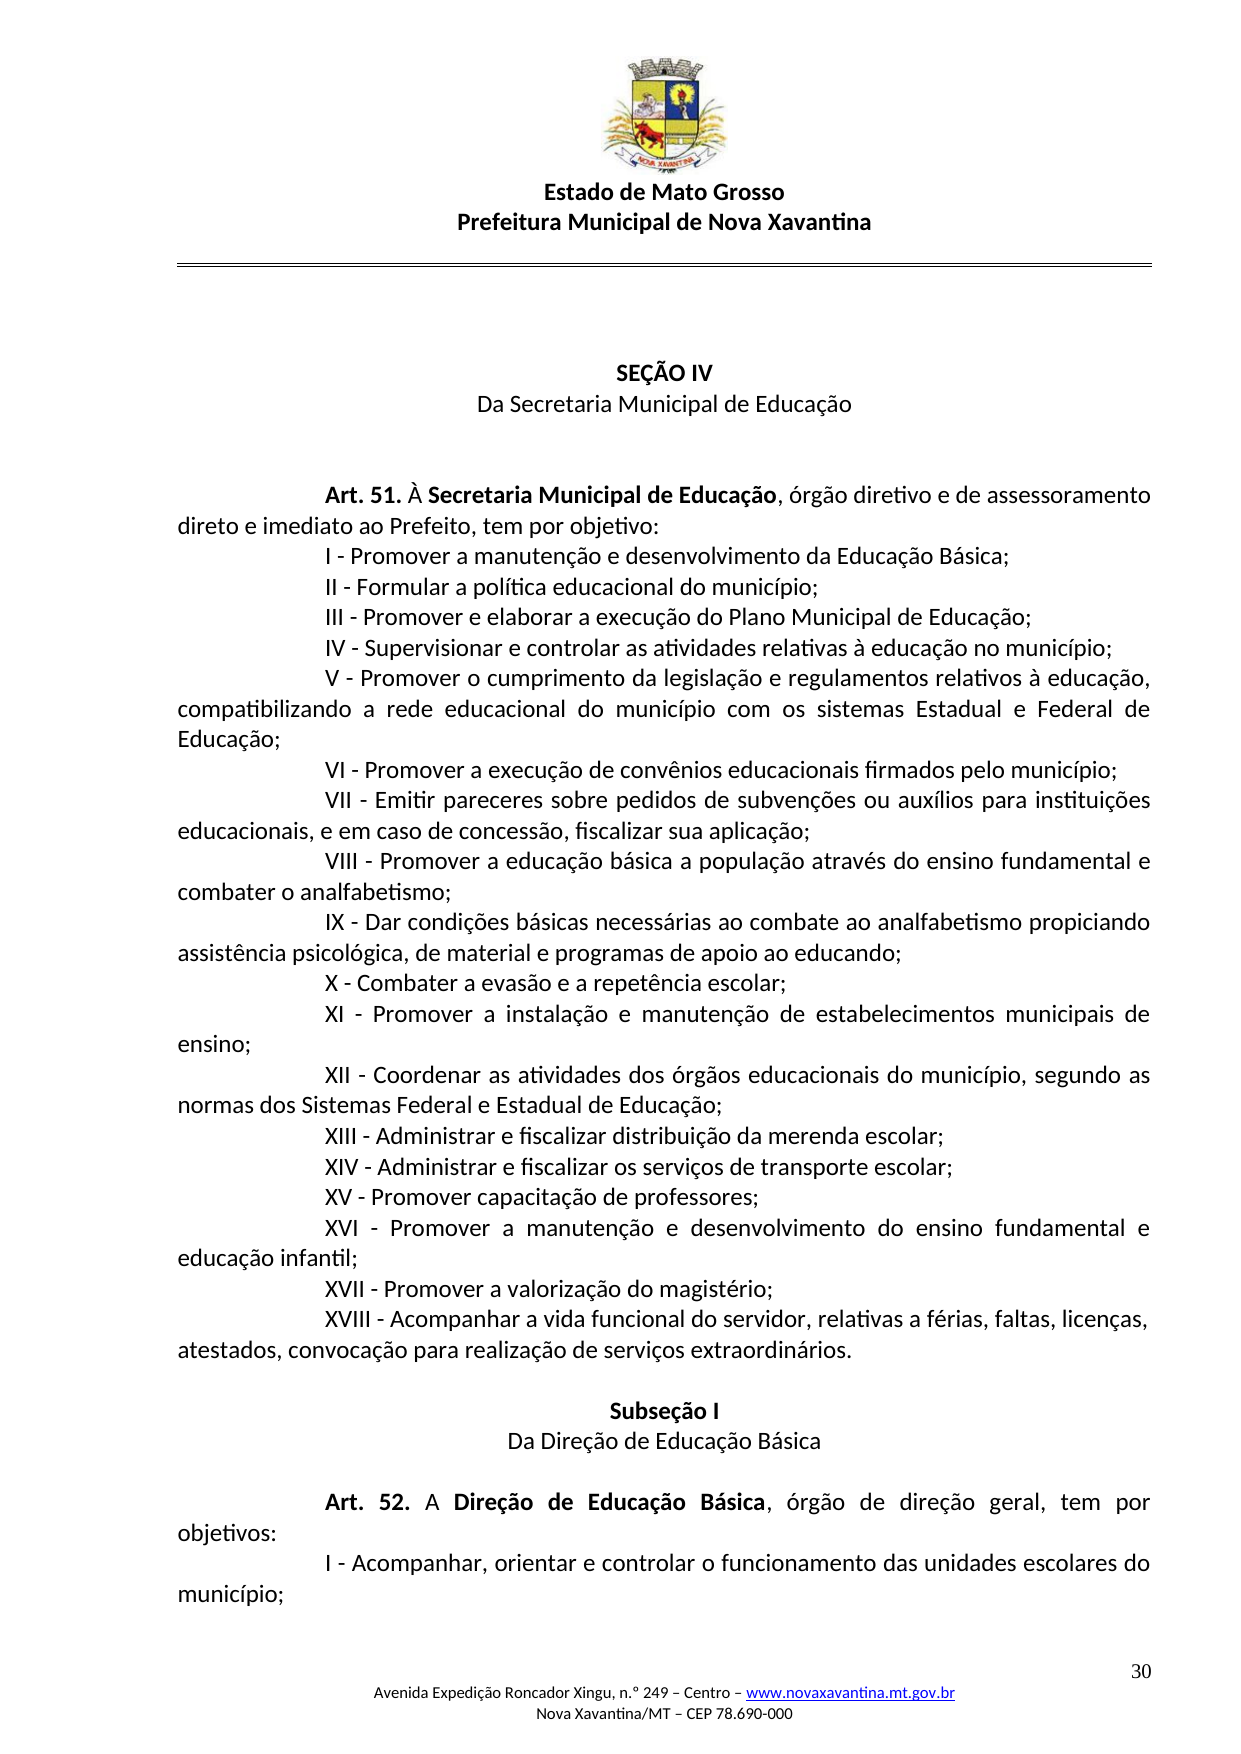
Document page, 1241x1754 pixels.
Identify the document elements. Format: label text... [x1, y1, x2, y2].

subtitle Da Secretaria Municipal de Educação [177, 388, 1152, 418]
text XVII - Promover a valorização do magistério; [177, 1273, 1152, 1303]
text XIII - Administrar e fiscalizar distribuição da merenda escolar; [177, 1120, 1152, 1151]
text IX - Dar condições básicas necessárias ao combate ao analfabetismo propiciando assistência psicológica, de material e programas de apoio ao educando; [177, 907, 1152, 968]
text XI - Promover a instalação e manutenção de estabelecimentos municipais de ensino; [177, 998, 1152, 1059]
text V - Promover o cumprimento da legislação e regulamentos relativos à educação, compatibilizando a rede educacional do município com os sistemas Estadual e Federal de Educação; [177, 662, 1152, 754]
text VII - Emitir pareceres sobre pedidos de subvenções ou auxílios para instituições educacionais, e em caso de concessão, fiscalizar sua aplicação; [177, 784, 1152, 846]
text X - Combater a evasão e a repetência escolar; [177, 968, 1152, 998]
text VI - Promover a execução de convênios educacionais firmados pelo município; [177, 754, 1152, 784]
text III - Promover e elaborar a execução do Plano Municipal de Educação; [177, 601, 1152, 632]
text VIII - Promover a educação básica a população através do ensino fundamental e combater o analfabetismo; [177, 846, 1152, 907]
text SEÇÃO IV [177, 357, 1152, 388]
text Art. 52. A Direção de Educação Básica, órgão de direção geral, tem por objetivos: [177, 1486, 1152, 1547]
text XIV - Administrar e fiscalizar os serviços de transporte escolar; [177, 1151, 1152, 1181]
picture [600, 56, 728, 175]
text I - Promover a manutenção e desenvolvimento da Educação Básica; [177, 540, 1152, 571]
text XV - Promover capacitação de professores; [177, 1181, 1152, 1212]
text XVIII - Acompanhar a vida funcional do servidor, relativas a férias, faltas, licenças, atestados, convocação para realização de serviços extraordinários. [177, 1303, 1152, 1364]
text XVI - Promover a manutenção e desenvolvimento do ensino fundamental e educação infantil; [177, 1212, 1152, 1273]
text I - Acompanhar, orientar e controlar o funcionamento das unidades escolares do município; [177, 1547, 1152, 1608]
text II - Formular a política educacional do município; [177, 571, 1152, 601]
text Da Direção de Educação Básica [177, 1425, 1152, 1456]
text XII - Coordenar as atividades dos órgãos educacionais do município, segundo as normas dos Sistemas Federal e Estadual de Educação; [177, 1059, 1152, 1120]
text Subseção I [177, 1395, 1152, 1425]
text Art. 51. À Secretaria Municipal de Educação, órgão diretivo e de assessoramento direto e imediato ao Prefeito, tem por objetivo: [177, 479, 1152, 540]
text IV - Supervisionar e controlar as atividades relativas à educação no município; [177, 632, 1152, 662]
